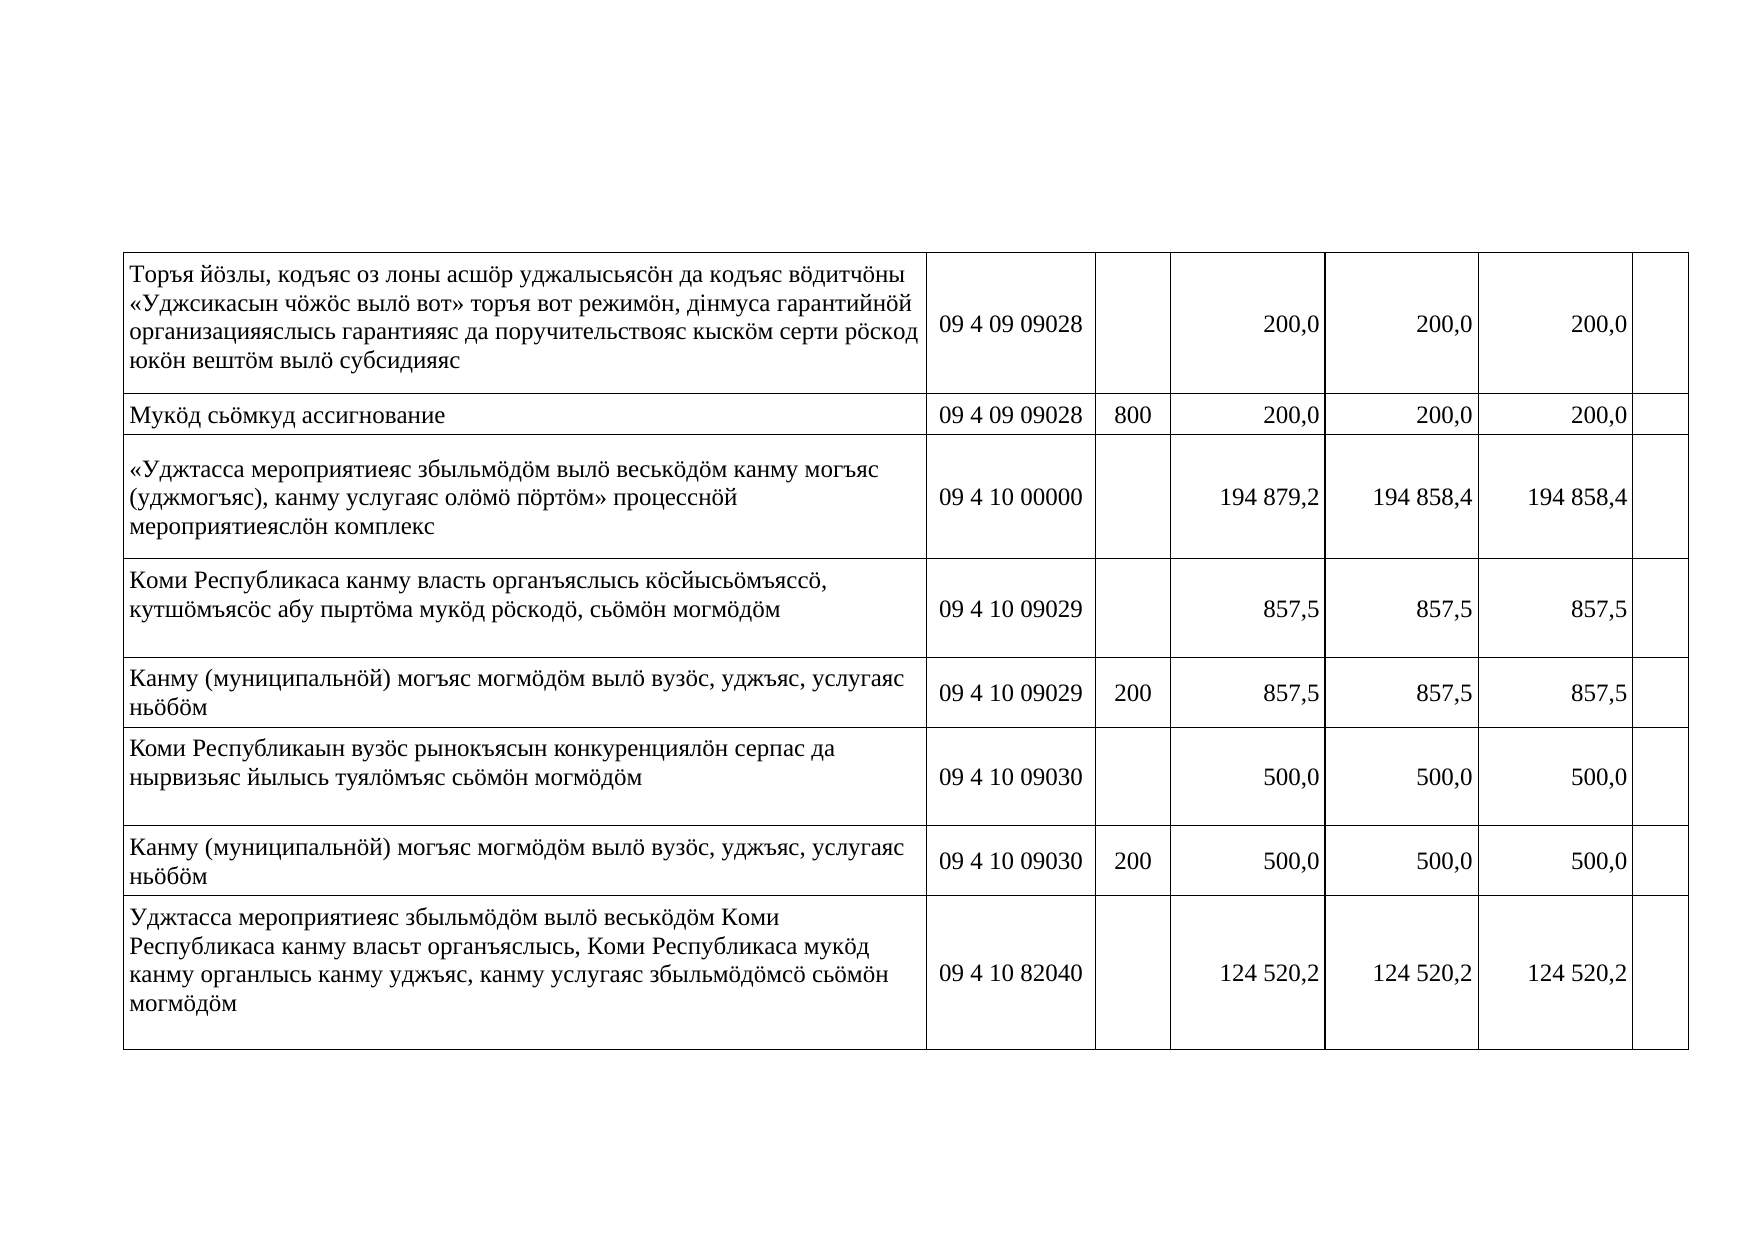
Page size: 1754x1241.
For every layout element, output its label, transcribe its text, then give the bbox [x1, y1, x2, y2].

table_cell Мукӧд сьӧмкуд ассигнование [124, 394, 926, 434]
table_cell 200 [1096, 826, 1170, 895]
table_cell 500,0 [1326, 826, 1478, 895]
table_cell 500,0 [1171, 826, 1324, 895]
table_cell 500,0 [1326, 728, 1478, 825]
table_cell Канму (муниципальнӧй) могъяс могмӧдӧм вылӧ вузӧс, уджъяс, услугаяс ньӧбӧм [124, 826, 926, 895]
table_cell [1633, 253, 1688, 393]
table_cell 800 [1096, 394, 1170, 434]
table_cell 857,5 [1479, 658, 1632, 727]
table_cell 09 4 10 09030 [927, 826, 1095, 895]
table_cell Коми Республикаын вузӧс рынокъясын конкуренциялӧн серпас да нырвизьяс йылысь туялӧмъяс сьӧмӧн могмӧдӧм [124, 728, 926, 825]
table_cell [1633, 896, 1688, 1049]
table_cell 500,0 [1479, 826, 1632, 895]
table_cell Канму (муниципальнӧй) могъяс могмӧдӧм вылӧ вузӧс, уджъяс, услугаяс ньӧбӧм [124, 658, 926, 727]
table_cell [1633, 658, 1688, 727]
table_cell 194 879,2 [1171, 435, 1324, 558]
table_cell 200,0 [1326, 253, 1478, 393]
table_cell [1096, 728, 1170, 825]
table_cell [1633, 435, 1688, 558]
table_cell 200,0 [1479, 394, 1632, 434]
table_cell 09 4 10 09029 [927, 658, 1095, 727]
table_cell Торъя йӧзлы, кодъяс оз лоны асшӧр уджалысьясӧн да кодъяс вӧдитчӧны «Уджсикасын чӧжӧс вылӧ вот» торъя вот режимӧн, дінмуса гарантийнӧй организацияяслысь гарантияяс да поручительствояс кыскӧм серти рӧскод юкӧн вештӧм вылӧ субсидияяс [124, 253, 926, 393]
table_cell «Уджтасса мероприятиеяс збыльмӧдӧм вылӧ веськӧдӧм канму могъяс (уджмогъяс), канму услугаяс олӧмӧ пӧртӧм» процесснӧй мероприятиеяслӧн комплекс [124, 435, 926, 558]
table_cell 500,0 [1171, 728, 1324, 825]
table_cell 200 [1096, 658, 1170, 727]
table_cell 857,5 [1326, 658, 1478, 727]
table_cell 09 4 10 82040 [927, 896, 1095, 1049]
table_cell Уджтасса мероприятиеяс збыльмӧдӧм вылӧ веськӧдӧм Коми Республикаса канму власьт органъяслысь, Коми Республикаса мукӧд канму органлысь канму уджъяс, канму услугаяс збыльмӧдӧмсӧ сьӧмӧн могмӧдӧм [124, 896, 926, 1049]
table_cell 200,0 [1171, 394, 1324, 434]
table_cell [1633, 559, 1688, 657]
table_cell 857,5 [1171, 658, 1324, 727]
table_cell 857,5 [1171, 559, 1324, 657]
table_cell 124 520,2 [1479, 896, 1632, 1049]
table_cell 200,0 [1479, 253, 1632, 393]
table_cell 09 4 10 09030 [927, 728, 1095, 825]
table_cell [1096, 896, 1170, 1049]
table_cell 194 858,4 [1479, 435, 1632, 558]
table_cell [1096, 435, 1170, 558]
table_cell 124 520,2 [1171, 896, 1324, 1049]
table_cell [1633, 394, 1688, 434]
table_cell [1633, 826, 1688, 895]
table_cell 09 4 09 09028 [927, 394, 1095, 434]
table_cell 09 4 10 09029 [927, 559, 1095, 657]
table_cell 857,5 [1479, 559, 1632, 657]
table_cell [1096, 253, 1170, 393]
table_cell 857,5 [1326, 559, 1478, 657]
table_cell [1633, 728, 1688, 825]
table_cell 200,0 [1326, 394, 1478, 434]
table_cell 194 858,4 [1326, 435, 1478, 558]
table_cell 09 4 10 00000 [927, 435, 1095, 558]
table_cell Коми Республикаса канму власть органъяслысь кӧсйысьӧмъяссӧ, кутшӧмъясӧс абу пыртӧма мукӧд рӧскодӧ, сьӧмӧн могмӧдӧм [124, 559, 926, 657]
table_cell 09 4 09 09028 [927, 253, 1095, 393]
table_cell 124 520,2 [1326, 896, 1478, 1049]
table_cell 500,0 [1479, 728, 1632, 825]
table_cell [1096, 559, 1170, 657]
table_cell 200,0 [1171, 253, 1324, 393]
